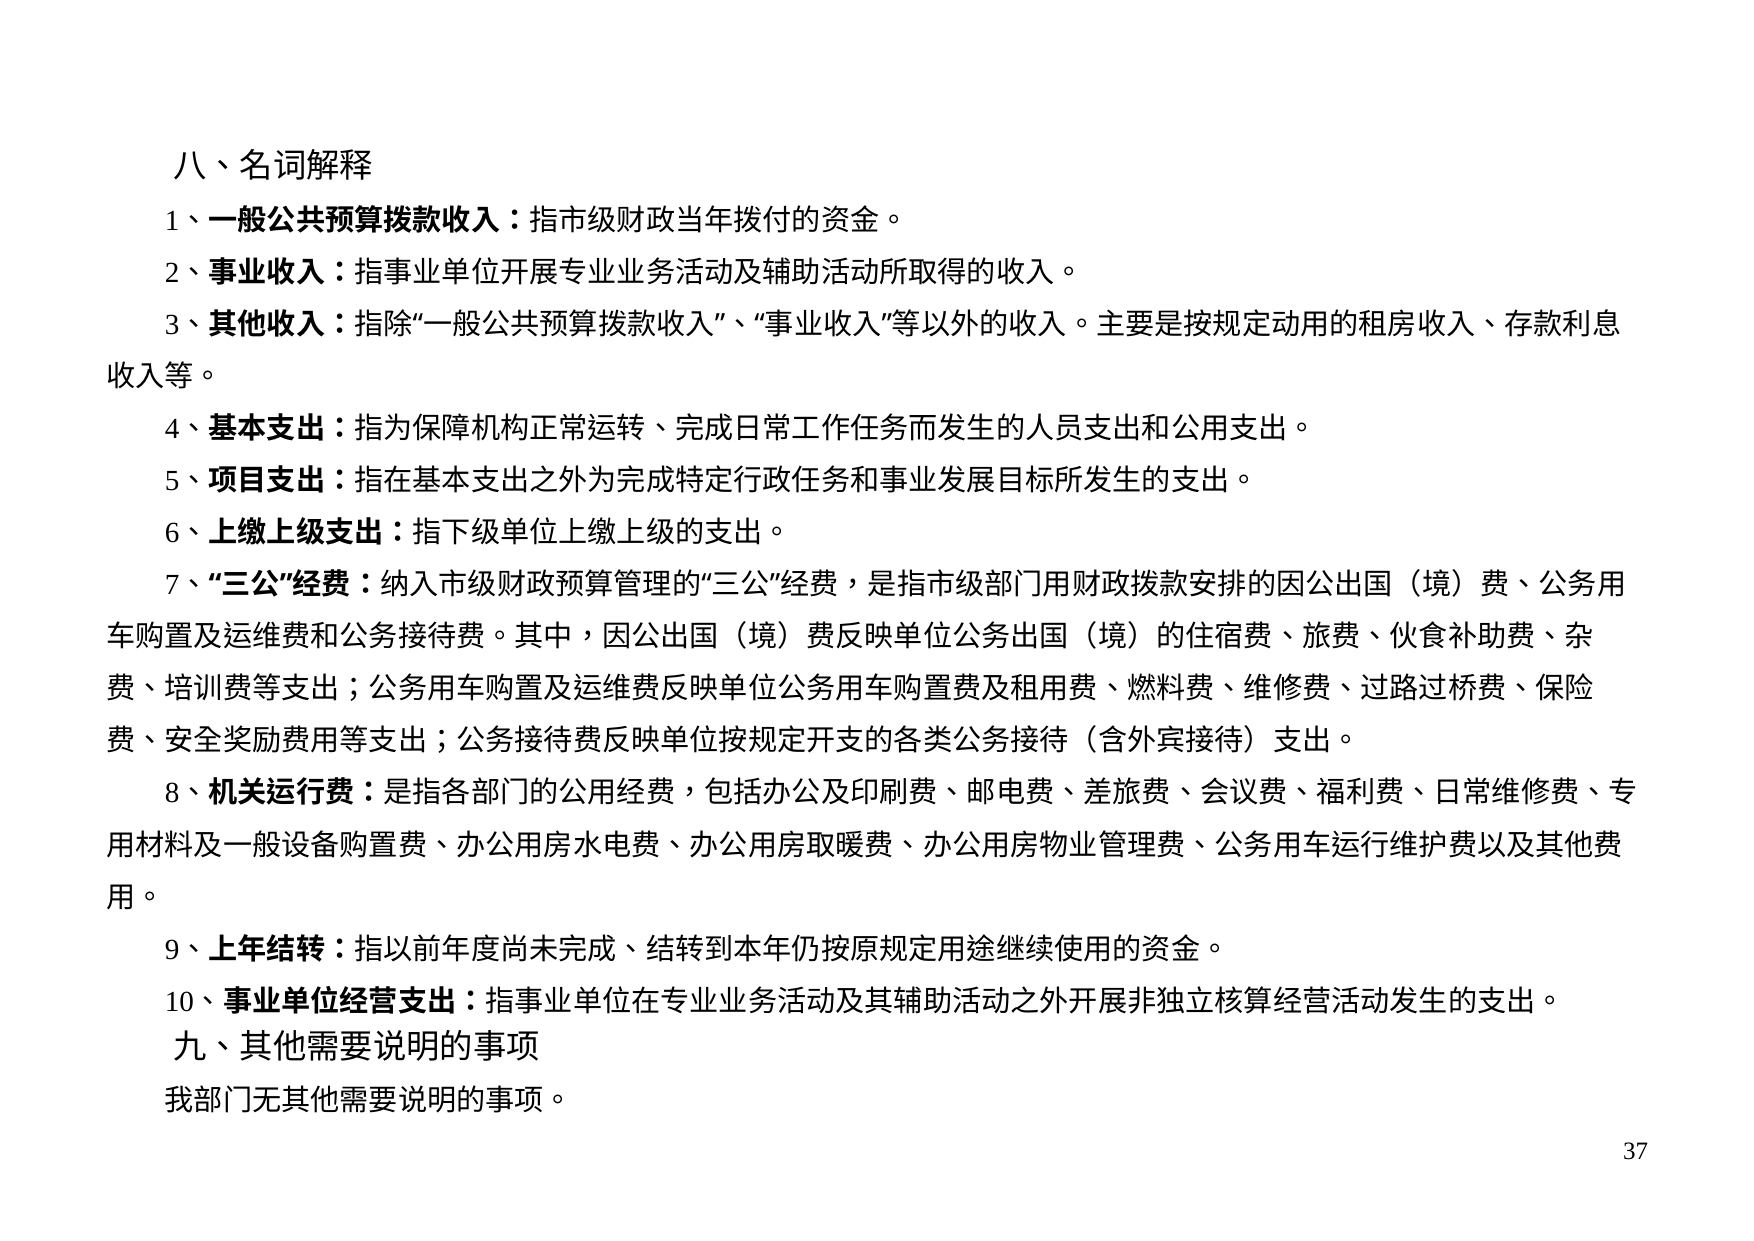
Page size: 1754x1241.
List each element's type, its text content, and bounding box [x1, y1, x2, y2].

text 6、上缴上级支出：指下级单位上缴上级的支出。 [106, 501, 1648, 553]
text 3、其他收入：指除“一般公共预算拨款收入”、“事业收入”等以外的收入。主要是按规定动用的租房收入、存款利息收入等。 [106, 292, 1648, 397]
text 10、事业单位经营支出：指事业单位在专业业务活动及其辅助活动之外开展非独立核算经营活动发生的支出。 [106, 969, 1648, 1022]
text 9、上年结转：指以前年度尚未完成、结转到本年仍按原规定用途继续使用的资金。 [106, 917, 1648, 969]
text 2、事业收入：指事业单位开展专业业务活动及辅助活动所取得的收入。 [106, 240, 1648, 292]
text 我部门无其他需要说明的事项。 [106, 1069, 1648, 1121]
text 九、其他需要说明的事项 [106, 1023, 1648, 1068]
text 1、一般公共预算拨款收入：指市级财政当年拨付的资金。 [106, 188, 1648, 240]
text 八、名词解释 [106, 142, 1648, 187]
text 7、“三公”经费：纳入市级财政预算管理的“三公”经费，是指市级部门用财政拨款安排的因公出国（境）费、公务用车购置及运维费和公务接待费。其中，因公出国（境）费反映单位公务出国（境）的住宿费、旅费、伙食补助费、杂费、培训费等支出；公务用车购置及运维费反映单位公务用车购置费及租用费、燃料费、维修费、过路过桥费、保险费、安全奖励费用等支出；公务接待费反映单位按规定开支的各类公务接待（含外宾接待）支出。 [106, 553, 1648, 761]
text 8、机关运行费：是指各部门的公用经费，包括办公及印刷费、邮电费、差旅费、会议费、福利费、日常维修费、专用材料及一般设备购置费、办公用房水电费、办公用房取暖费、办公用房物业管理费、公务用车运行维护费以及其他费用。 [106, 761, 1648, 917]
text 5、项目支出：指在基本支出之外为完成特定行政任务和事业发展目标所发生的支出。 [106, 449, 1648, 501]
text 4、基本支出：指为保障机构正常运转、完成日常工作任务而发生的人员支出和公用支出。 [106, 397, 1648, 449]
